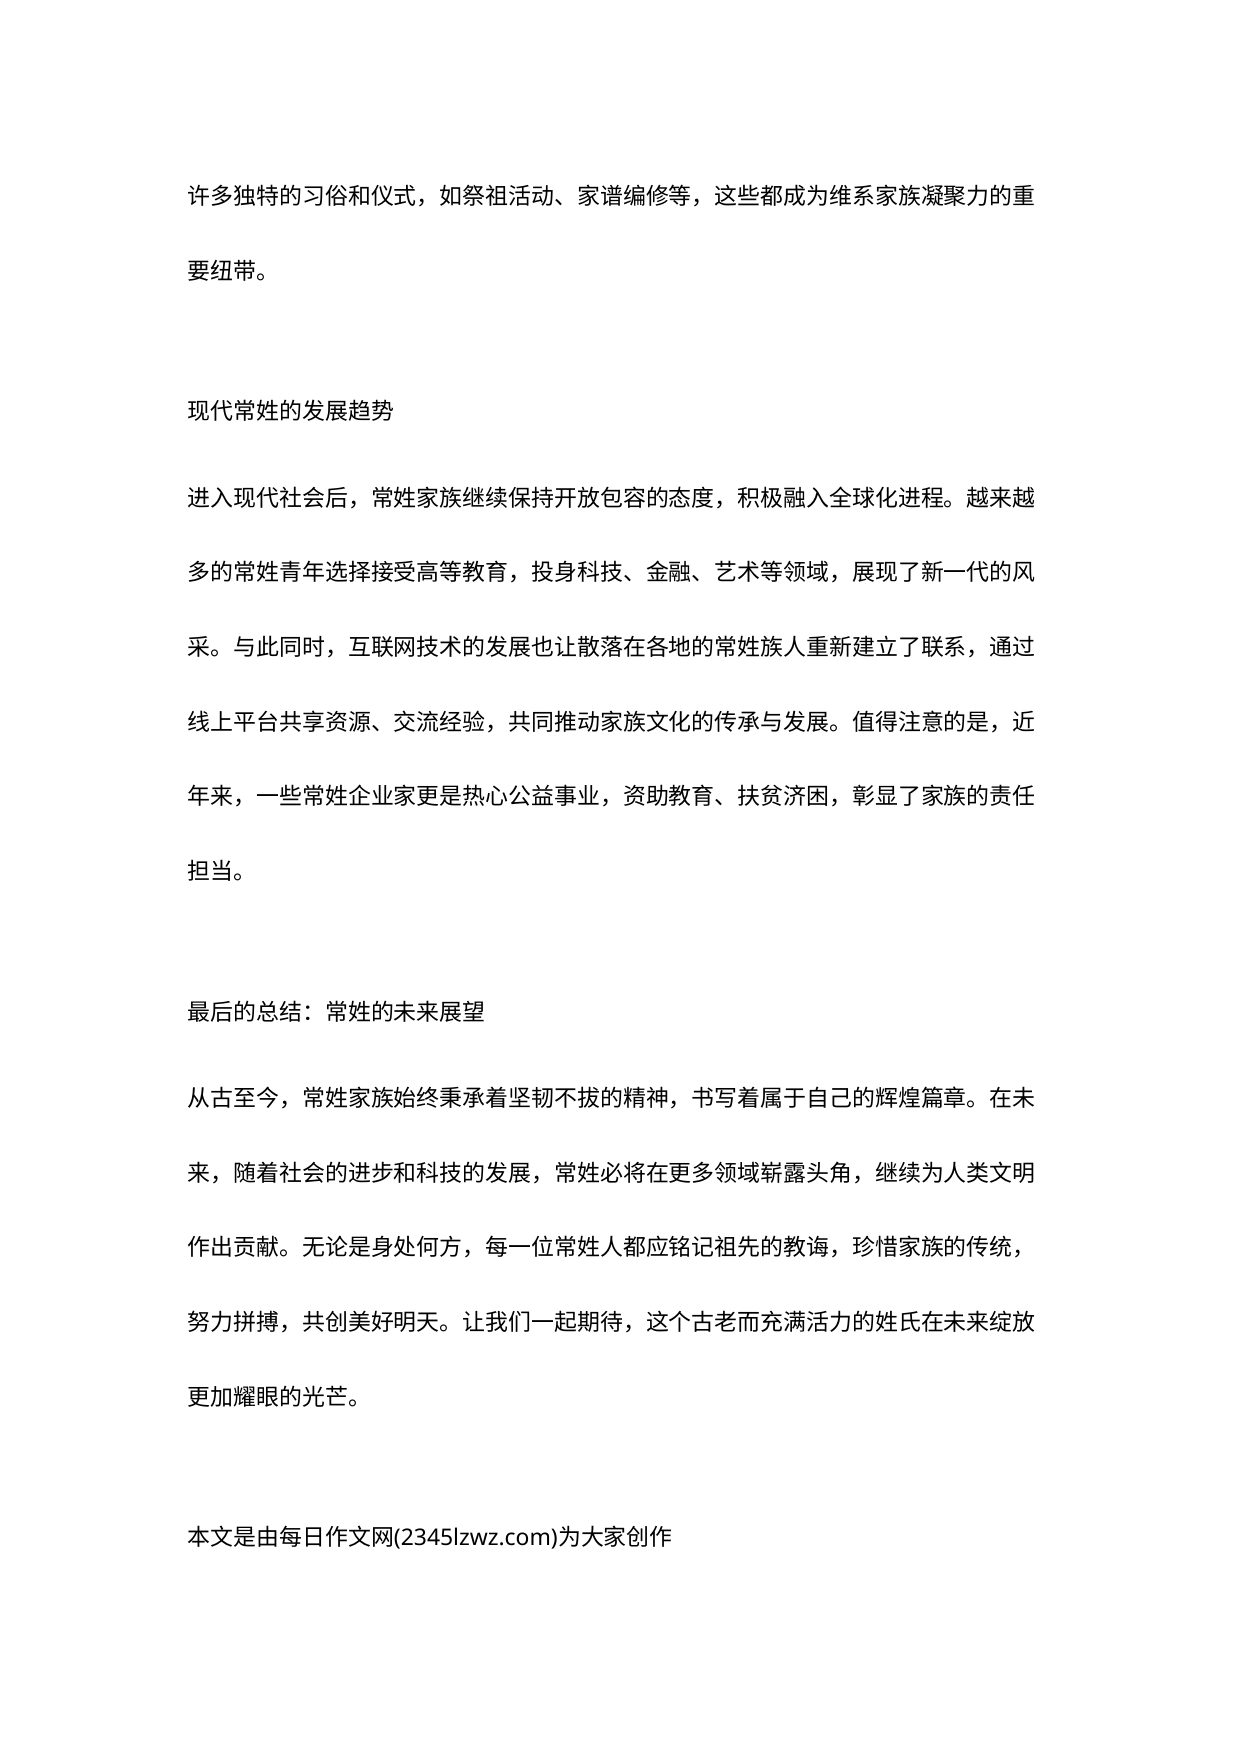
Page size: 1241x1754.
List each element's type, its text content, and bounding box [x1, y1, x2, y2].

text 最后的总结：常姓的未来展望 [187, 977, 1053, 1042]
text 进入现代社会后，常姓家族继续保持开放包容的态度，积极融入全球化进程。越来越多的常姓青年选择接受高等教育，投身科技、金融、艺术等领域，展现了新一代的风采。与此同时，互联网技术的发展也让散落在各地的常姓族人重新建立了联系，通过线上平台共享资源、交流经验，共同推动家族文化的传承与发展。值得注意的是，近年来，一些常姓企业家更是热心公益事业，资助教育、扶贫济困，彰显了家族的责任担当。 [187, 464, 1053, 902]
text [187, 162, 1053, 302]
text 本文是由每日作文网(2345lzwz.com)为大家创作 [187, 1503, 1053, 1568]
text 现代常姓的发展趋势 [187, 377, 1053, 442]
text 从古至今，常姓家族始终秉承着坚韧不拔的精神，书写着属于自己的辉煌篇章。在未来，随着社会的进步和科技的发展，常姓必将在更多领域崭露头角，继续为人类文明作出贡献。无论是身处何方，每一位常姓人都应铭记祖先的教诲，珍惜家族的传统，努力拼搏，共创美好明天。让我们一起期待，这个古老而充满活力的姓氏在未来绽放更加耀眼的光芒。 [187, 1064, 1053, 1428]
